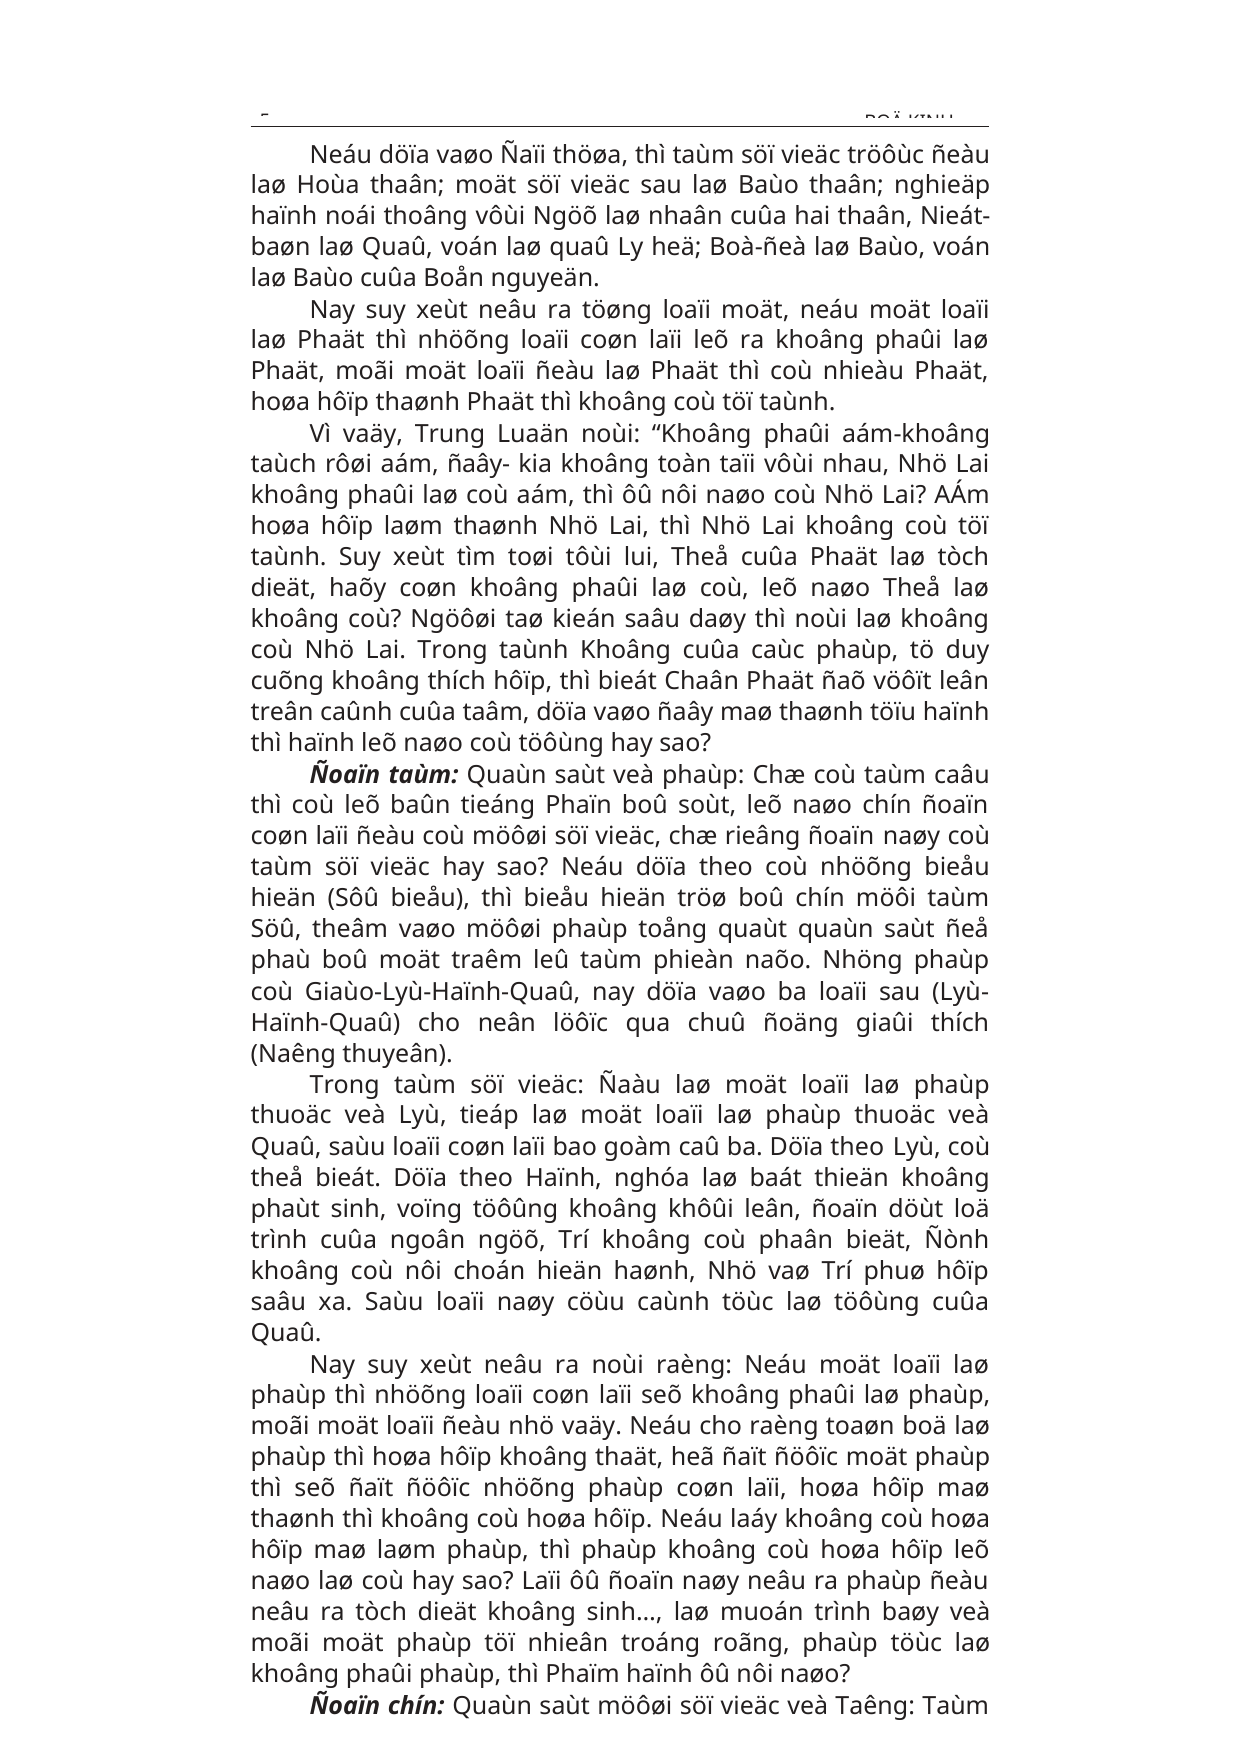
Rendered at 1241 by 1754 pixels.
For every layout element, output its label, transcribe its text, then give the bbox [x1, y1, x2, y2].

text Ñoaïn taùm: Quaùn saùt veà phaùp: Chæ coù taùm caâu thì coù leõ baûn tieáng Phaïn boû soùt, leõ naøo chín ñoaïn coøn laïi ñeàu coù möôøi söï vieäc, chæ rieâng ñoaïn naøy coù taùm söï vieäc hay sao? Neáu döïa theo coù nhöõng bieåu hieän (Sôû bieåu), thì bieåu hieän tröø boû chín möôi taùm Söû, theâm vaøo möôøi phaùp toång quaùt quaùn saùt ñeå phaù boû moät traêm leû taùm phieàn naõo. Nhöng phaùp coù Giaùo-Lyù-Haïnh-Quaû, nay döïa vaøo ba loaïi sau (Lyù-Haïnh-Quaû) cho neân löôïc qua chuû ñoäng giaûi thích (Naêng thuyeân). [250, 759, 990, 1069]
text Nay suy xeùt neâu ra noùi raèng: Neáu moät loaïi laø phaùp thì nhöõng loaïi coøn laïi seõ khoâng phaûi laø phaùp, moãi moät loaïi ñeàu nhö vaäy. Neáu cho raèng toaøn boä laø phaùp thì hoøa hôïp khoâng thaät, heã ñaït ñöôïc moät phaùp thì seõ ñaït ñöôïc nhöõng phaùp coøn laïi, hoøa hôïp maø thaønh thì khoâng coù hoøa hôïp. Neáu laáy khoâng coù hoøa hôïp maø laøm phaùp, thì phaùp khoâng coù hoøa hôïp leõ naøo laø coù hay sao? Laïi ôû ñoaïn naøy neâu ra phaùp ñeàu neâu ra tòch dieät khoâng sinh…, laø muoán trình baøy veà moãi moät phaùp töï nhieân troáng roãng, phaùp töùc laø khoâng phaûi phaùp, thì Phaïm haïnh ôû nôi naøo? [250, 1348, 990, 1690]
text Nay suy xeùt neâu ra töøng loaïi moät, neáu moät loaïi laø Phaät thì nhöõng loaïi coøn laïi leõ ra khoâng phaûi laø Phaät, moãi moät loaïi ñeàu laø Phaät thì coù nhieàu Phaät, hoøa hôïp thaønh Phaät thì khoâng coù töï taùnh. [250, 293, 990, 418]
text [250, 1690, 989, 1721]
text Trong taùm söï vieäc: Ñaàu laø moät loaïi laø phaùp thuoäc veà Lyù, tieáp laø moät loaïi laø phaùp thuoäc veà Quaû, saùu loaïi coøn laïi bao goàm caû ba. Döïa theo Lyù, coù theå bieát. Döïa theo Haïnh, nghóa laø baát thieän khoâng phaùt sinh, voïng töôûng khoâng khôûi leân, ñoaïn döùt loä trình cuûa ngoân ngöõ, Trí khoâng coù phaân bieät, Ñònh khoâng coù nôi choán hieän haønh, Nhö vaø Trí phuø hôïp saâu xa. Saùu loaïi naøy cöùu caùnh töùc laø töôùng cuûa Quaû. [250, 1069, 990, 1348]
text Vì vaäy, Trung Luaän noùi: “Khoâng phaûi aám-khoâng taùch rôøi aám, ñaây- kia khoâng toàn taïi vôùi nhau, Nhö Lai khoâng phaûi laø coù aám, thì ôû nôi naøo coù Nhö Lai? AÁm hoøa hôïp laøm thaønh Nhö Lai, thì Nhö Lai khoâng coù töï taùnh. Suy xeùt tìm toøi tôùi lui, Theå cuûa Phaät laø tòch dieät, haõy coøn khoâng phaûi laø coù, leõ naøo Theå laø khoâng coù? Ngöôøi taø kieán saâu daøy thì noùi laø khoâng coù Nhö Lai. Trong taùnh Khoâng cuûa caùc phaùp, tö duy cuõng khoâng thích hôïp, thì bieát Chaân Phaät ñaõ vöôït leân treân caûnh cuûa taâm, döïa vaøo ñaây maø thaønh töïu haïnh thì haïnh leõ naøo coù töôùng hay sao? [250, 418, 990, 759]
text Neáu döïa vaøo Ñaïi thöøa, thì taùm söï vieäc tröôùc ñeàu laø Hoùa thaân; moät söï vieäc sau laø Baùo thaân; nghieäp haïnh noái thoâng vôùi Ngöõ laø nhaân cuûa hai thaân, Nieát-baøn laø Quaû, voán laø quaû Ly heä; Boà-ñeà laø Baùo, voán laø Baùo cuûa Boån nguyeän. [250, 138, 990, 293]
